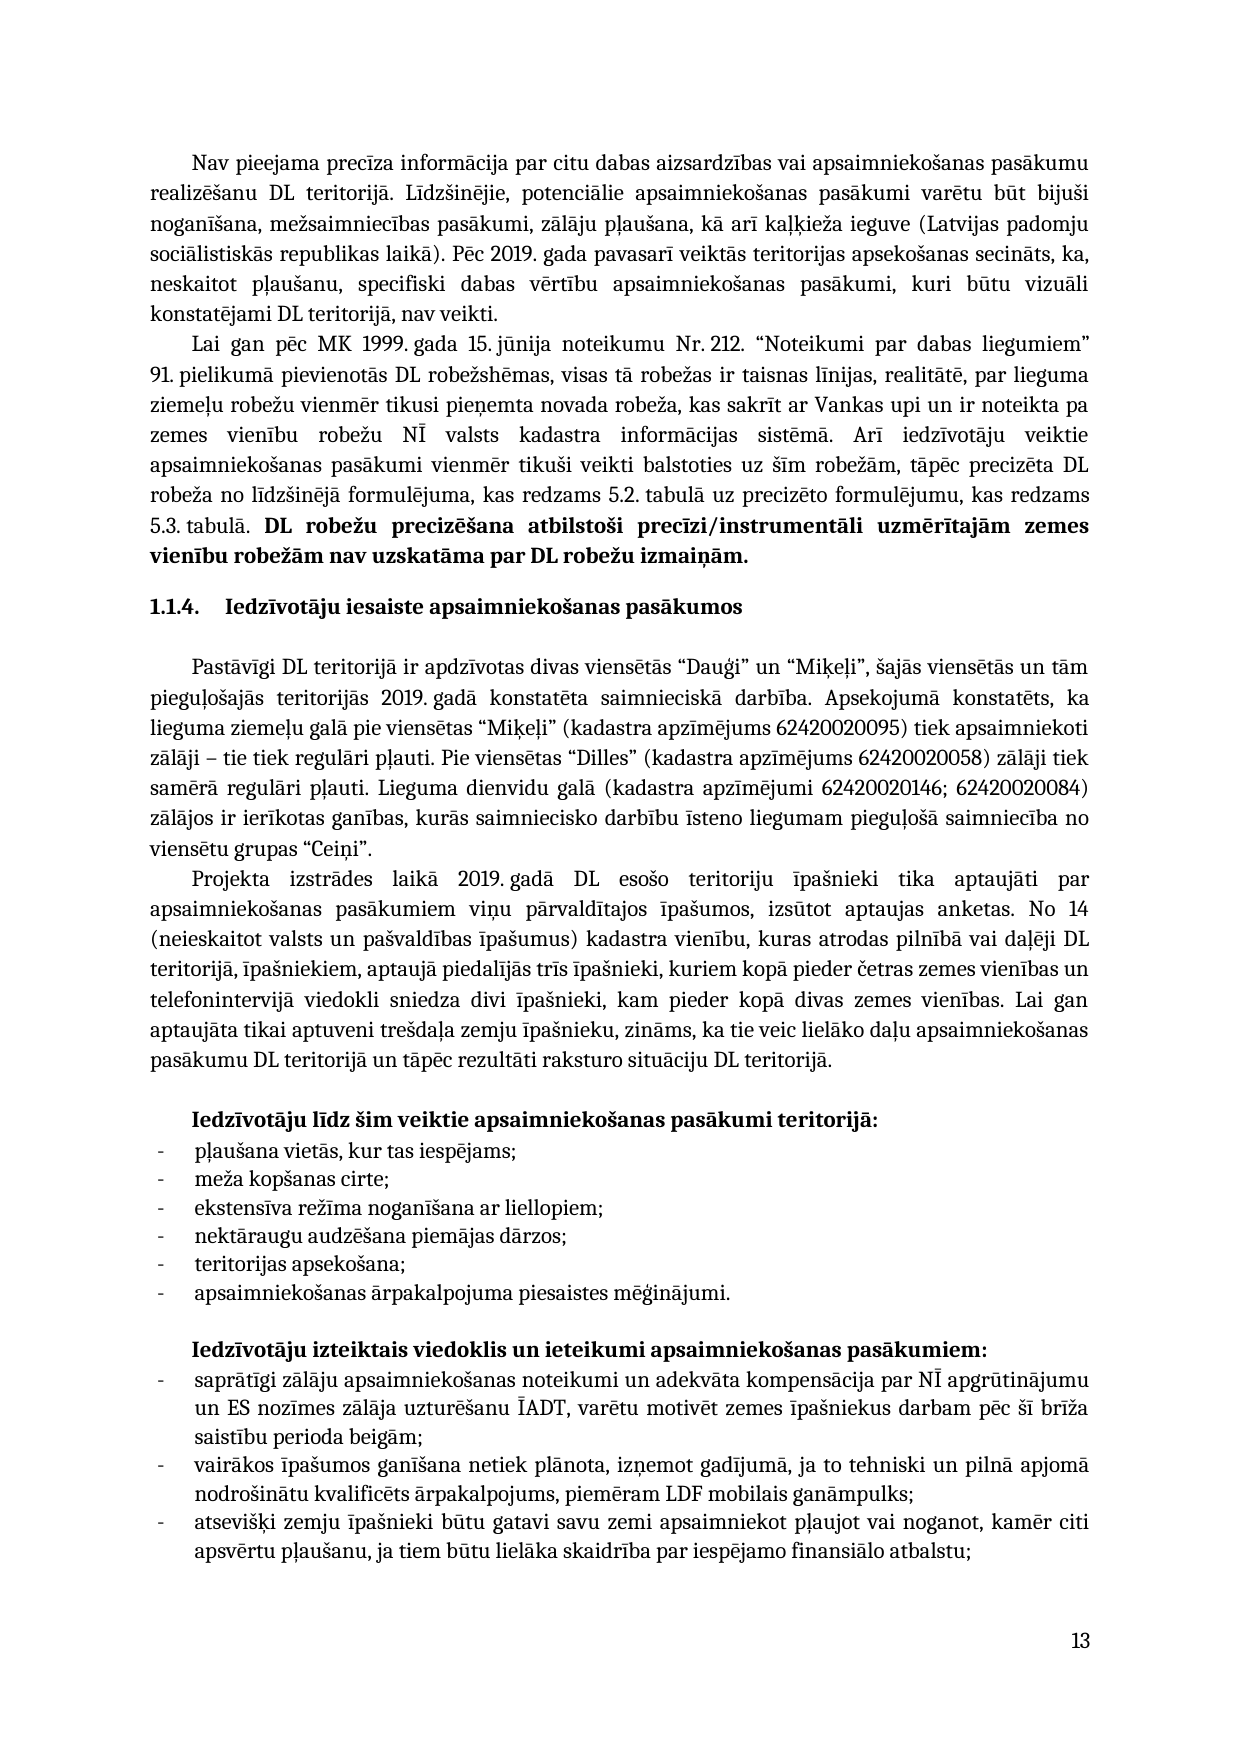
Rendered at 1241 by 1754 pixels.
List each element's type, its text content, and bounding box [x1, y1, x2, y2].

list ekstensīva režīma noganīšana ar liellopiem; [157, 1194, 1090, 1221]
list saprātīgi zālāju apsaimniekošanas noteikumi un adekvāta kompensācija par NĪ apgrūtinājumu un ES nozīmes zālāja uzturēšanu ĪADT, varētu motivēt zemes īpašniekus darbam pēc šī brīža saistību perioda beigām; [157, 1367, 1090, 1450]
text Iedzīvotāju līdz šim veiktie apsaimniekošanas pasākumi teritorijā: [150, 1107, 1090, 1134]
list vairākos īpašumos ganīšana netiek plānota, izņemot gadījumā, ja to tehniski un pilnā apjomā nodrošinātu kvalificēts ārpakalpojums, piemēram LDF mobilais ganāmpulks; [157, 1452, 1090, 1507]
list pļaušana vietās, kur tas iespējams; [157, 1137, 1090, 1164]
text Pastāvīgi DL teritorijā ir apdzīvotas divas viensētās “Dauģi” un “Miķeļi”, šajās viensētās un tām pieguļošajās teritorijās 2019. gadā konstatēta saimnieciskā darbība. Apsekojumā konstatēts, ka lieguma ziemeļu galā pie viensētas “Miķeļi” (kadastra apzīmējums 62420020095) tiek apsaimniekoti zālāji – tie tiek regulāri pļauti. Pie viensētas “Dilles” (kadastra apzīmējums 62420020058) zālāji tiek samērā regulāri pļauti. Lieguma dienvidu galā (kadastra apzīmējumi 62420020146; 62420020084) zālājos ir ierīkotas ganības, kurās saimniecisko darbību īsteno liegumam pieguļošā saimniecība no viensētu grupas “Ceiņi”. [150, 654, 1090, 862]
list nektāraugu audzēšana piemājas dārzos; [157, 1223, 1090, 1249]
list atsevišķi zemju īpašnieki būtu gatavi savu zemi apsaimniekot pļaujot vai noganot, kamēr citi apsvērtu pļaušanu, ja tiem būtu lielāka skaidrība par iespējamo finansiālo atbalstu; [157, 1509, 1090, 1564]
text Iedzīvotāju izteiktais viedoklis un ieteikumi apsaimniekošanas pasākumiem: [150, 1337, 1090, 1363]
list teritorijas apsekošana; [157, 1251, 1090, 1278]
subtitle Iedzīvotāju iesaiste apsaimniekošanas pasākumos [150, 594, 1090, 620]
text Projekta izstrādes laikā 2019. gadā DL esošo teritoriju īpašnieki tika aptaujāti par apsaimniekošanas pasākumiem viņu pārvaldītajos īpašumos, izsūtot aptaujas anketas. No 14 (neieskaitot valsts un pašvaldības īpašumus) kadastra vienību, kuras atrodas pilnībā vai daļēji DL teritorijā, īpašniekiem, aptaujā piedalījās trīs īpašnieki, kuriem kopā pieder četras zemes vienības un telefonintervijā viedokli sniedza divi īpašnieki, kam pieder kopā divas zemes vienības. Lai gan aptaujāta tikai aptuveni trešdaļa zemju īpašnieku, zināms, ka tie veic lielāko daļu apsaimniekošanas pasākumu DL teritorijā un tāpēc rezultāti raksturo situāciju DL teritorijā. [150, 866, 1090, 1073]
list apsaimniekošanas ārpakalpojuma piesaistes mēģinājumi. [157, 1280, 1090, 1306]
list meža kopšanas cirte; [157, 1166, 1090, 1192]
text Lai gan pēc MK 1999. gada 15. jūnija noteikumu Nr. 212. “Noteikumi par dabas liegumiem” 91. pielikumā pievienotās DL robežshēmas, visas tā robežas ir taisnas līnijas, realitātē, par lieguma ziemeļu robežu vienmēr tikusi pieņemta novada robeža, kas sakrīt ar Vankas upi un ir noteikta pa zemes vienību robežu NĪ valsts kadastra informācijas sistēmā. Arī iedzīvotāju veiktie apsaimniekošanas pasākumi vienmēr tikuši veikti balstoties uz šīm robežām, tāpēc precizēta DL robeža no līdzšinējā formulējuma, kas redzams 5.2. tabulā uz precizēto formulējumu, kas redzams 5.3. tabulā. DL robežu precizēšana atbilstoši precīzi/instrumentāli uzmērītajām zemes vienību robežām nav uzskatāma par DL robežu izmaiņām. [150, 331, 1090, 569]
text Nav pieejama precīza informācija par citu dabas aizsardzības vai apsaimniekošanas pasākumu realizēšanu DL teritorijā. Līdzšinējie, potenciālie apsaimniekošanas pasākumi varētu būt bijuši noganīšana, mežsaimniecības pasākumi, zālāju pļaušana, kā arī kaļķieža ieguve (Latvijas padomju sociālistiskās republikas laikā). Pēc 2019. gada pavasarī veiktās teritorijas apsekošanas secināts, ka, neskaitot pļaušanu, specifiski dabas vērtību apsaimniekošanas pasākumi, kuri būtu vizuāli konstatējami DL teritorijā, nav veikti. [150, 150, 1090, 327]
